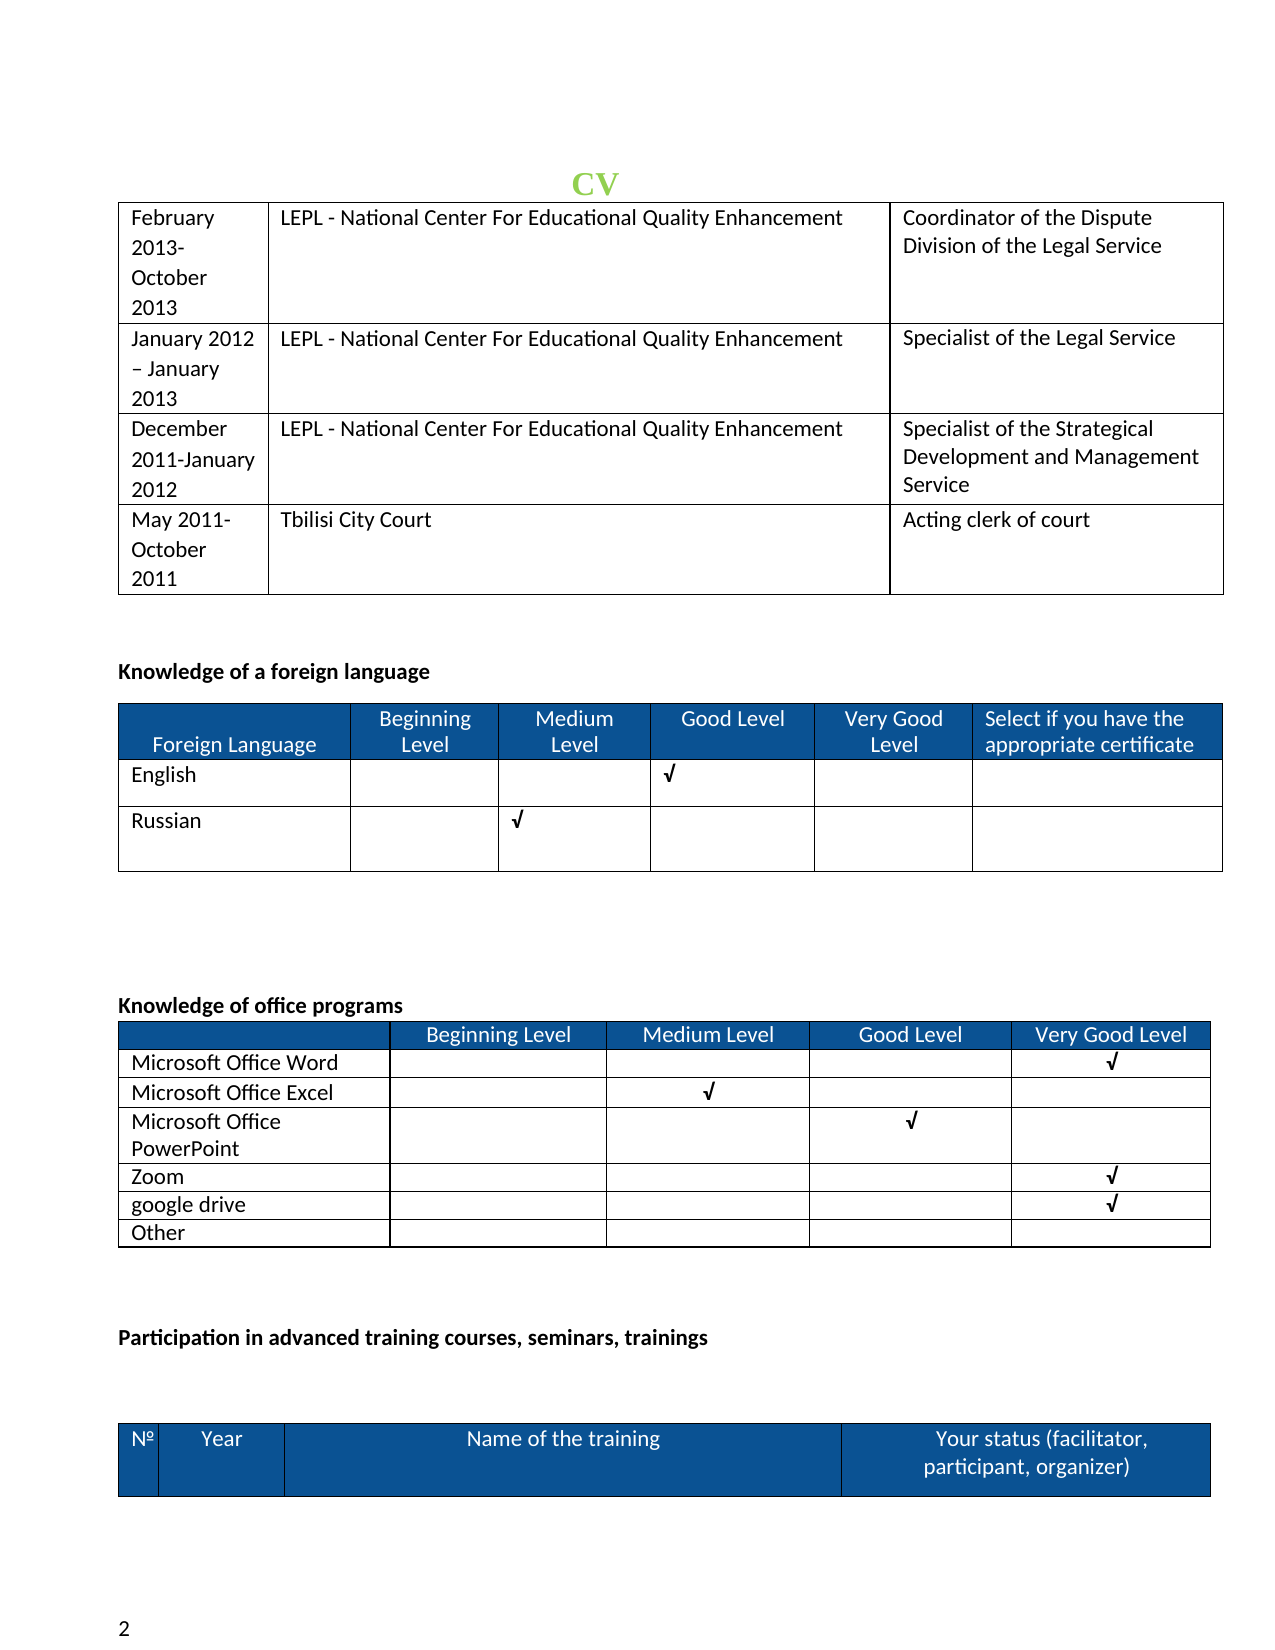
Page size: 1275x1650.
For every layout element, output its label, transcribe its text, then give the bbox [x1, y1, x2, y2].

table_cell Microsoft Office PowerPoint [119, 1108, 389, 1163]
table_cell [351, 760, 498, 806]
table_cell Specialist of the Strategical Development and Management Service [891, 414, 1223, 504]
table_cell √ [1012, 1192, 1210, 1218]
table_cell [391, 1164, 606, 1191]
table_cell [973, 807, 1222, 871]
table_header Good Level [651, 704, 814, 759]
table_header LEPL - National Center For Educational Quality Enhancement [269, 203, 889, 323]
table_header [119, 1022, 389, 1049]
table_header Name of the training [285, 1424, 841, 1496]
text Participation in advanced training courses, seminars, trainings [118, 1323, 1235, 1351]
table_cell [1012, 1078, 1210, 1107]
table_cell [810, 1192, 1011, 1218]
table_cell [810, 1164, 1011, 1191]
table_cell [810, 1050, 1011, 1077]
table_cell Russian [119, 807, 350, 871]
table_cell May 2011- October 2011 [119, 505, 268, 594]
table_header Medium Level [499, 704, 650, 759]
table_cell Microsoft Office Word [119, 1050, 389, 1077]
table_header Year [159, 1424, 284, 1496]
table_cell √ [607, 1078, 809, 1107]
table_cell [269, 324, 889, 413]
table_cell √ [1012, 1164, 1210, 1191]
table_header № [119, 1424, 158, 1496]
text Knowledge of a foreign language [118, 657, 1235, 685]
table_cell [391, 1192, 606, 1218]
table_header Very Good Level [815, 704, 972, 759]
table_cell January 2012 – January 2013 [119, 324, 268, 413]
table_cell [810, 1078, 1011, 1107]
table_header Very Good Level [1012, 1022, 1210, 1049]
table_cell [391, 1220, 606, 1246]
table_cell Tbilisi City Court [269, 505, 889, 594]
table_cell [607, 1220, 809, 1246]
table_header Select if you have the appropriate certificate [973, 704, 1222, 759]
table_cell [607, 1164, 809, 1191]
table_cell Other [119, 1220, 389, 1246]
table_cell [607, 1192, 809, 1218]
table_cell [815, 807, 972, 871]
table_cell [651, 807, 814, 871]
table_cell √ [651, 760, 814, 806]
table_header Beginning Level [391, 1022, 606, 1049]
table_cell √ [499, 807, 650, 871]
table_cell Acting clerk of court [891, 505, 1223, 594]
table_cell google drive [119, 1192, 389, 1218]
table_cell English [119, 760, 350, 806]
table_cell [1012, 1220, 1210, 1246]
table_header Coordinator of the Dispute Division of the Legal Service [891, 203, 1223, 323]
table_header Foreign Language [119, 704, 350, 759]
table_cell [973, 760, 1222, 806]
table_cell [391, 1078, 606, 1107]
table_header Good Level [810, 1022, 1011, 1049]
table_cell [391, 1108, 606, 1163]
table_cell [607, 1108, 809, 1163]
table_cell [499, 760, 650, 806]
table_cell [810, 1220, 1011, 1246]
table_cell √ [1012, 1050, 1210, 1077]
table_cell Specialist of the Legal Service [891, 324, 1223, 413]
table_header Medium Level [607, 1022, 809, 1049]
table_cell [607, 1050, 809, 1077]
table_cell [351, 807, 498, 871]
table_header Beginning Level [351, 704, 498, 759]
table_header Your status (facilitator, participant, organizer) [842, 1424, 1210, 1496]
table_header February 2013- October 2013 [119, 203, 268, 323]
table_cell √ [810, 1108, 1011, 1163]
table_cell [1012, 1108, 1210, 1163]
table_cell LEPL - National Center For Educational Quality Enhancement [269, 414, 889, 504]
table_cell Microsoft Office Excel [119, 1078, 389, 1107]
table_cell Zoom [119, 1164, 389, 1191]
table_cell [815, 760, 972, 806]
text Knowledge of office programs [118, 991, 1235, 1019]
table_cell December 2011-January 2012 [119, 414, 268, 504]
table_cell [391, 1050, 606, 1077]
